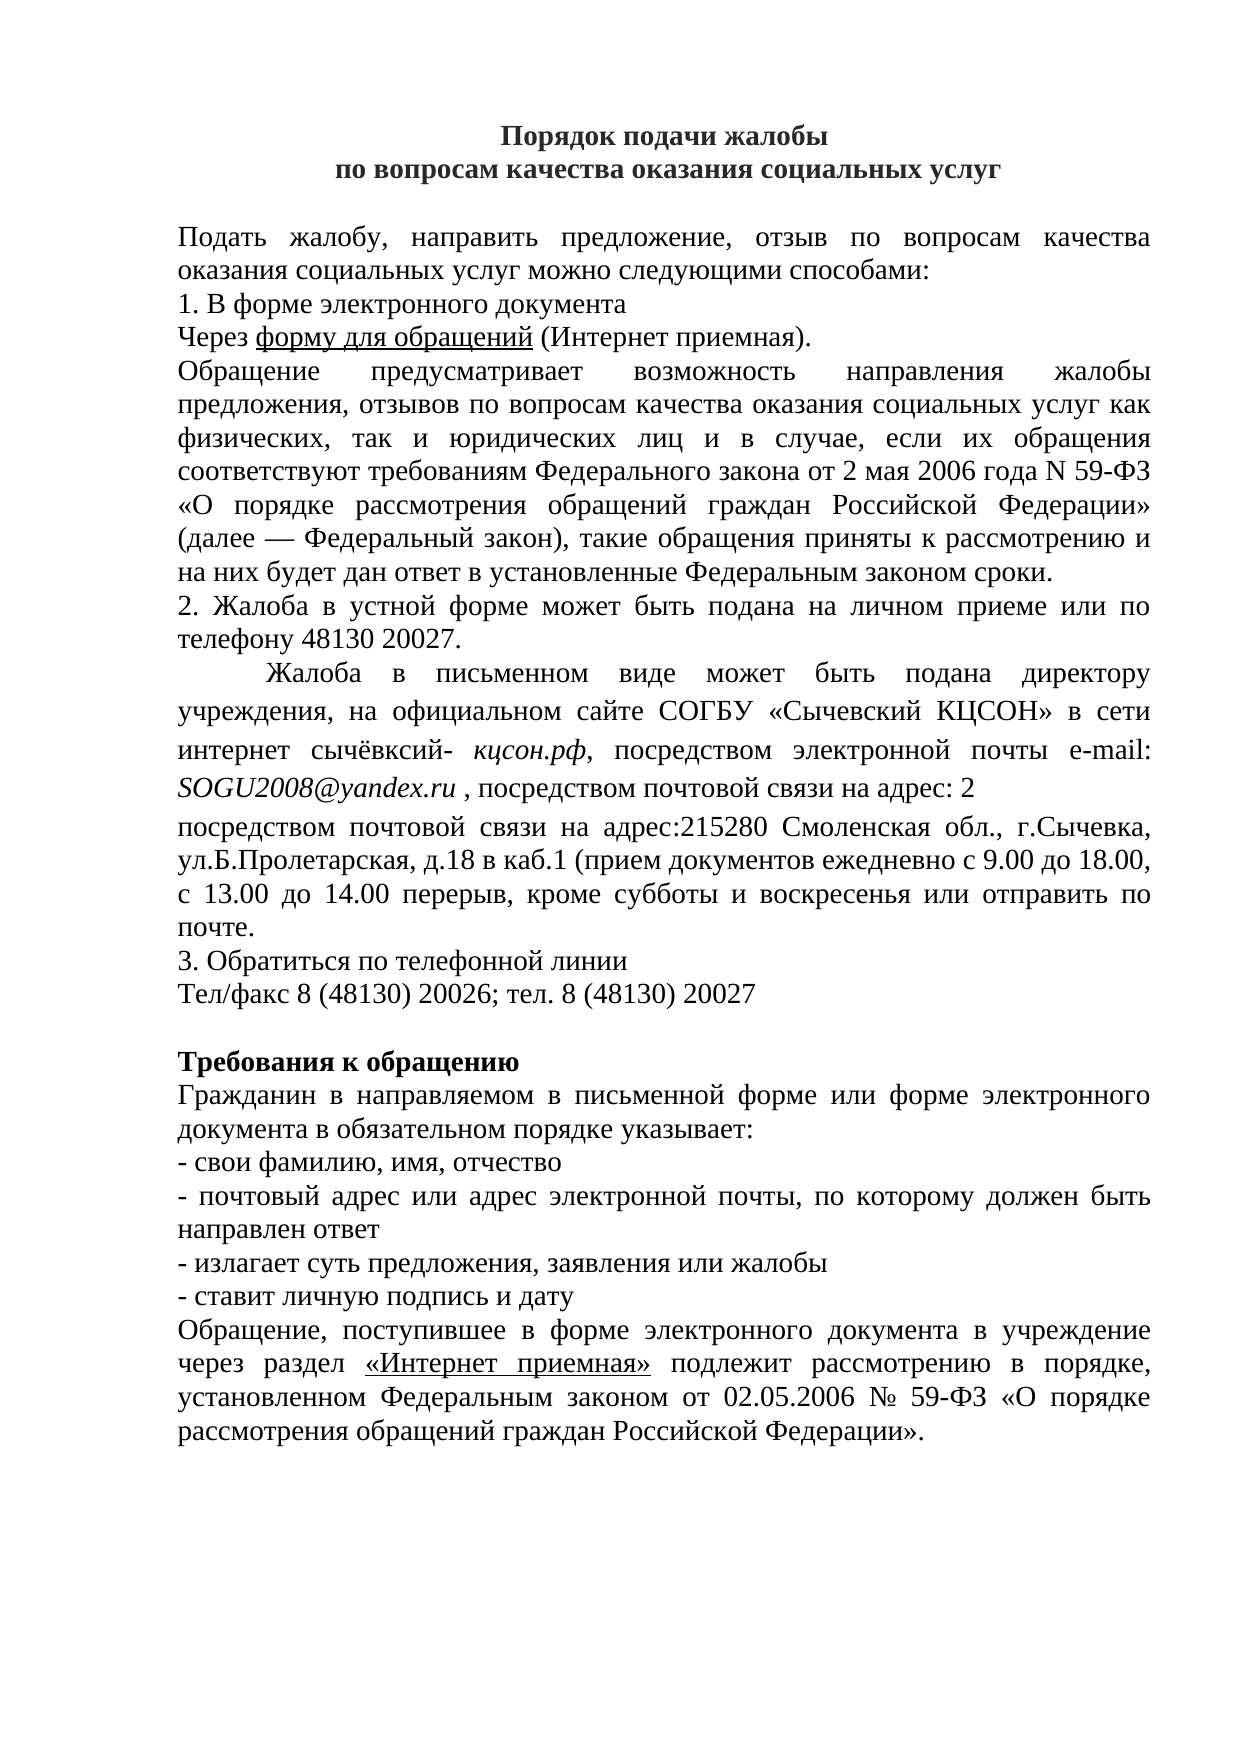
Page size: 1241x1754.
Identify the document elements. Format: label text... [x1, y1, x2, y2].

text Порядок подачи жалобы [177, 118, 1152, 152]
text Жалоба в письменном виде может быть подана директору учреждения, на официальном сайте СОГБУ «Сычевский КЦСОН» в сети интернет сычёвксий- кцсон.рф, посредством электронной почты e-mail: SOGU2008@yandex.ru , посредством почтовой связи на адрес: 2 [177, 655, 1152, 804]
text Обращение предусматривает возможность направления жалобы предложения, отзывов по вопросам качества оказания социальных услуг как физических, так и юридических лиц и в случае, если их обращения соответствуют требованиям Федерального закона от 2 мая 2006 года N 59-ФЗ «О порядке рассмотрения обращений граждан Российской Федерации» (далее — Федеральный закон), такие обращения приняты к рассмотрению и на них будет дан ответ в установленные Федеральным законом сроки. [177, 353, 1152, 588]
text посредством почтовой связи на адрес:215280 Смоленская обл., г.Сычевка, ул.Б.Пролетарская, д.18 в каб.1 (прием документов ежедневно с 9.00 до 18.00, с 13.00 до 14.00 перерыв, кроме субботы и воскресенья или отправить по почте. [177, 809, 1152, 943]
text - излагает суть предложения, заявления или жалобы [177, 1245, 1152, 1278]
text - свои фамилию, имя, отчество [177, 1144, 1152, 1178]
text Требования к обращению [177, 1044, 1152, 1077]
text Гражданин в направляемом в письменной форме или форме электронного документа в обязательном порядке указывает: [177, 1077, 1152, 1144]
text 1. В форме электронного документа [177, 286, 1152, 319]
text Обращение, поступившее в форме электронного документа в учреждение через раздел «Интернет приемная» подлежит рассмотрению в порядке, установленном Федеральным законом от 02.05.2006 № 59-ФЗ «О порядке рассмотрения обращений граждан Российской Федерации». [177, 1312, 1152, 1446]
text - ставит личную подпись и дату [177, 1278, 1152, 1312]
text по вопросам качества оказания социальных услуг [177, 152, 1152, 185]
text Тел/факс 8 (48130) 20026; тел. 8 (48130) 20027 [177, 977, 1152, 1010]
text 3. Обратиться по телефонной линии [177, 943, 1152, 977]
text - почтовый адрес или адрес электронной почты, по которому должен быть направлен ответ [177, 1178, 1152, 1245]
text 2. Жалоба в устной форме может быть подана на личном приеме или по телефону 48130 20027. [177, 588, 1152, 655]
text Подать жалобу, направить предложение, отзыв по вопросам качества оказания социальных услуг можно следующими способами: [177, 219, 1152, 286]
text Через форму для обращений (Интернет приемная). [177, 319, 1152, 353]
